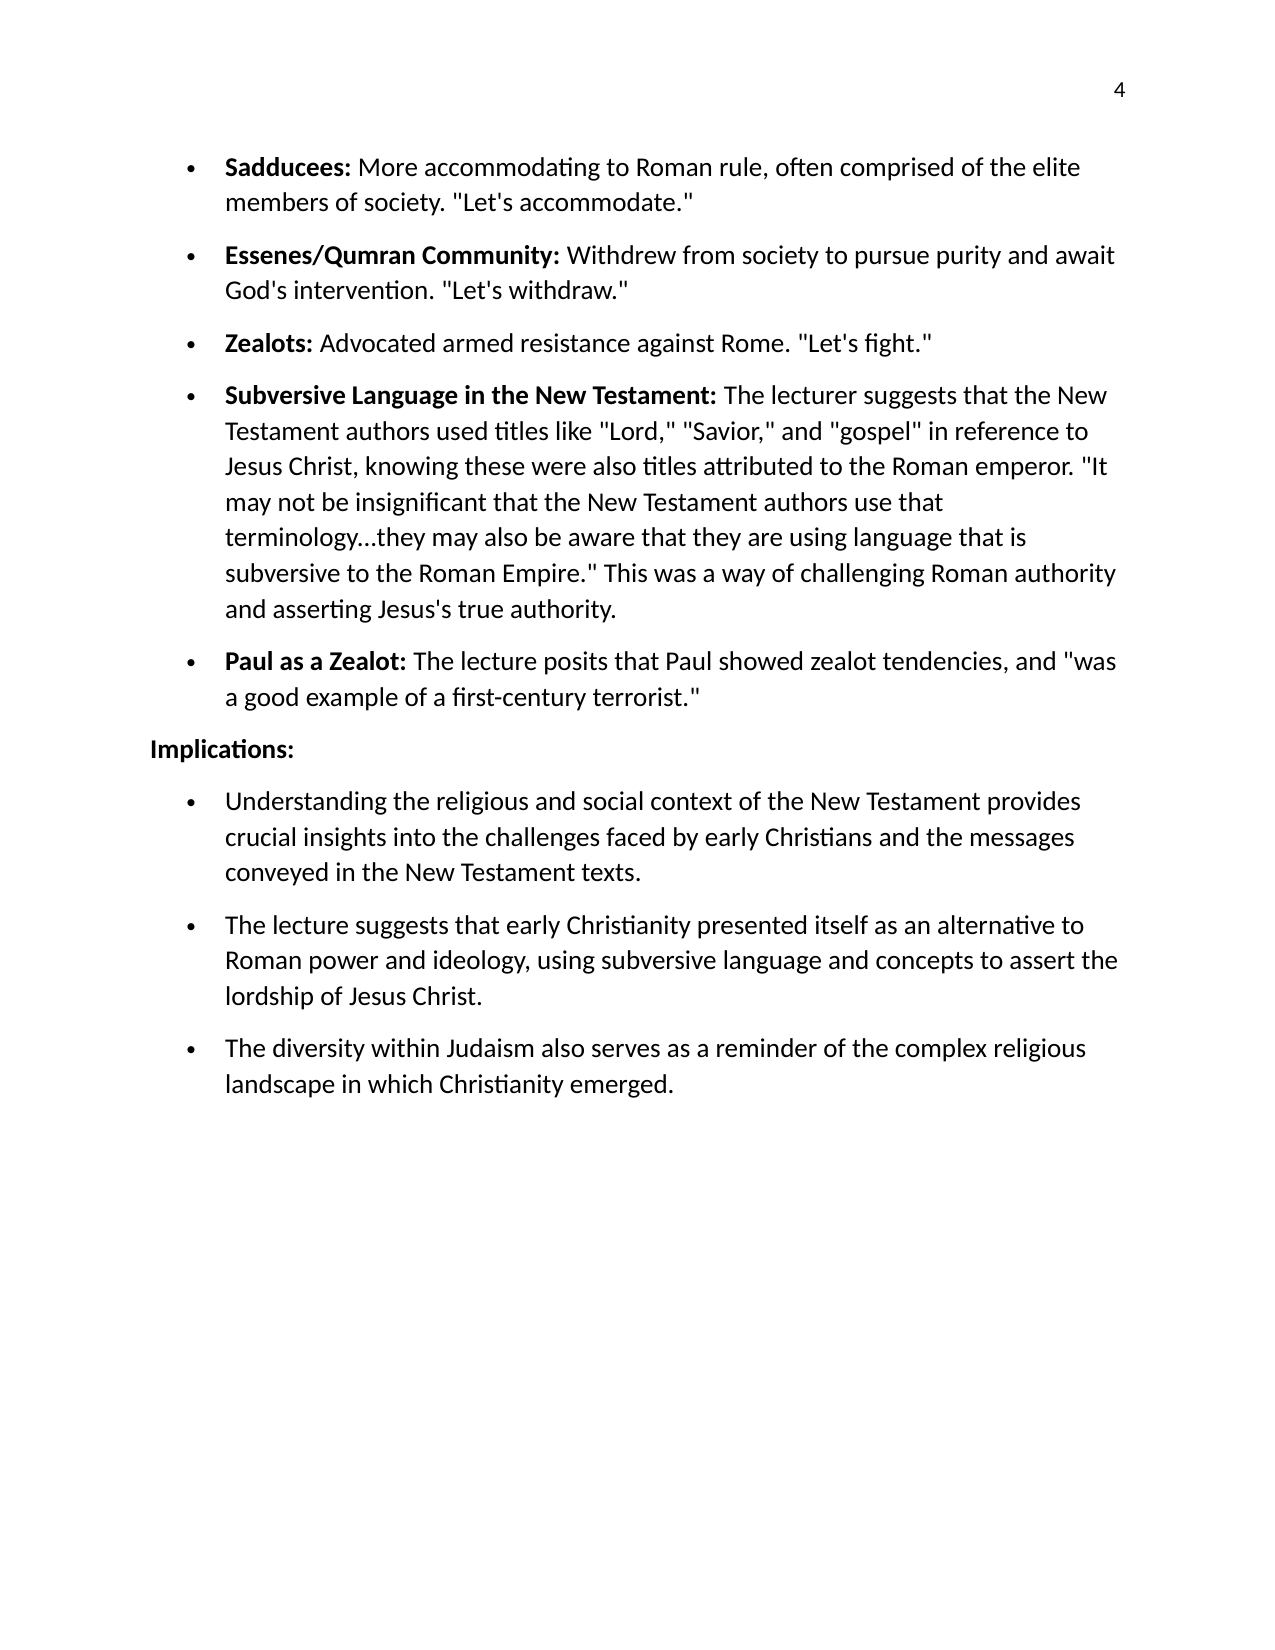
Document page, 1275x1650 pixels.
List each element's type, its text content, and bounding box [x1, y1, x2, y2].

list Paul as a Zealot: The lecture posits that Paul showed zealot tendencies, and "was a good example of a first-century terrorist." [187, 644, 1125, 713]
list Understanding the religious and social context of the New Testament provides crucial insights into the challenges faced by early Christians and the messages conveyed in the New Testament texts. [187, 784, 1125, 889]
list The lecture suggests that early Christianity presented itself as an alternative to Roman power and ideology, using subversive language and concepts to assert the lordship of Jesus Christ. [187, 908, 1125, 1012]
text Implications: [150, 732, 1125, 765]
list The diversity within Judaism also serves as a reminder of the complex religious landscape in which Christianity emerged. [187, 1031, 1125, 1100]
list Essenes/Qumran Community: Withdrew from society to pursue purity and await God's intervention. "Let's withdraw." [187, 238, 1125, 307]
list Subversive Language in the New Testament: The lecturer suggests that the New Testament authors used titles like "Lord," "Savior," and "gospel" in reference to Jesus Christ, knowing these were also titles attributed to the Roman emperor. "It may not be insignificant that the New Testament authors use that terminology...they may also be aware that they are using language that is subversive to the Roman Empire." This was a way of challenging Roman authority and asserting Jesus's true authority. [187, 378, 1125, 625]
list Zealots: Advocated armed resistance against Rome. "Let's fight." [187, 326, 1125, 359]
list Sadducees: More accommodating to Roman rule, often comprised of the elite members of society. "Let's accommodate." [187, 150, 1125, 219]
